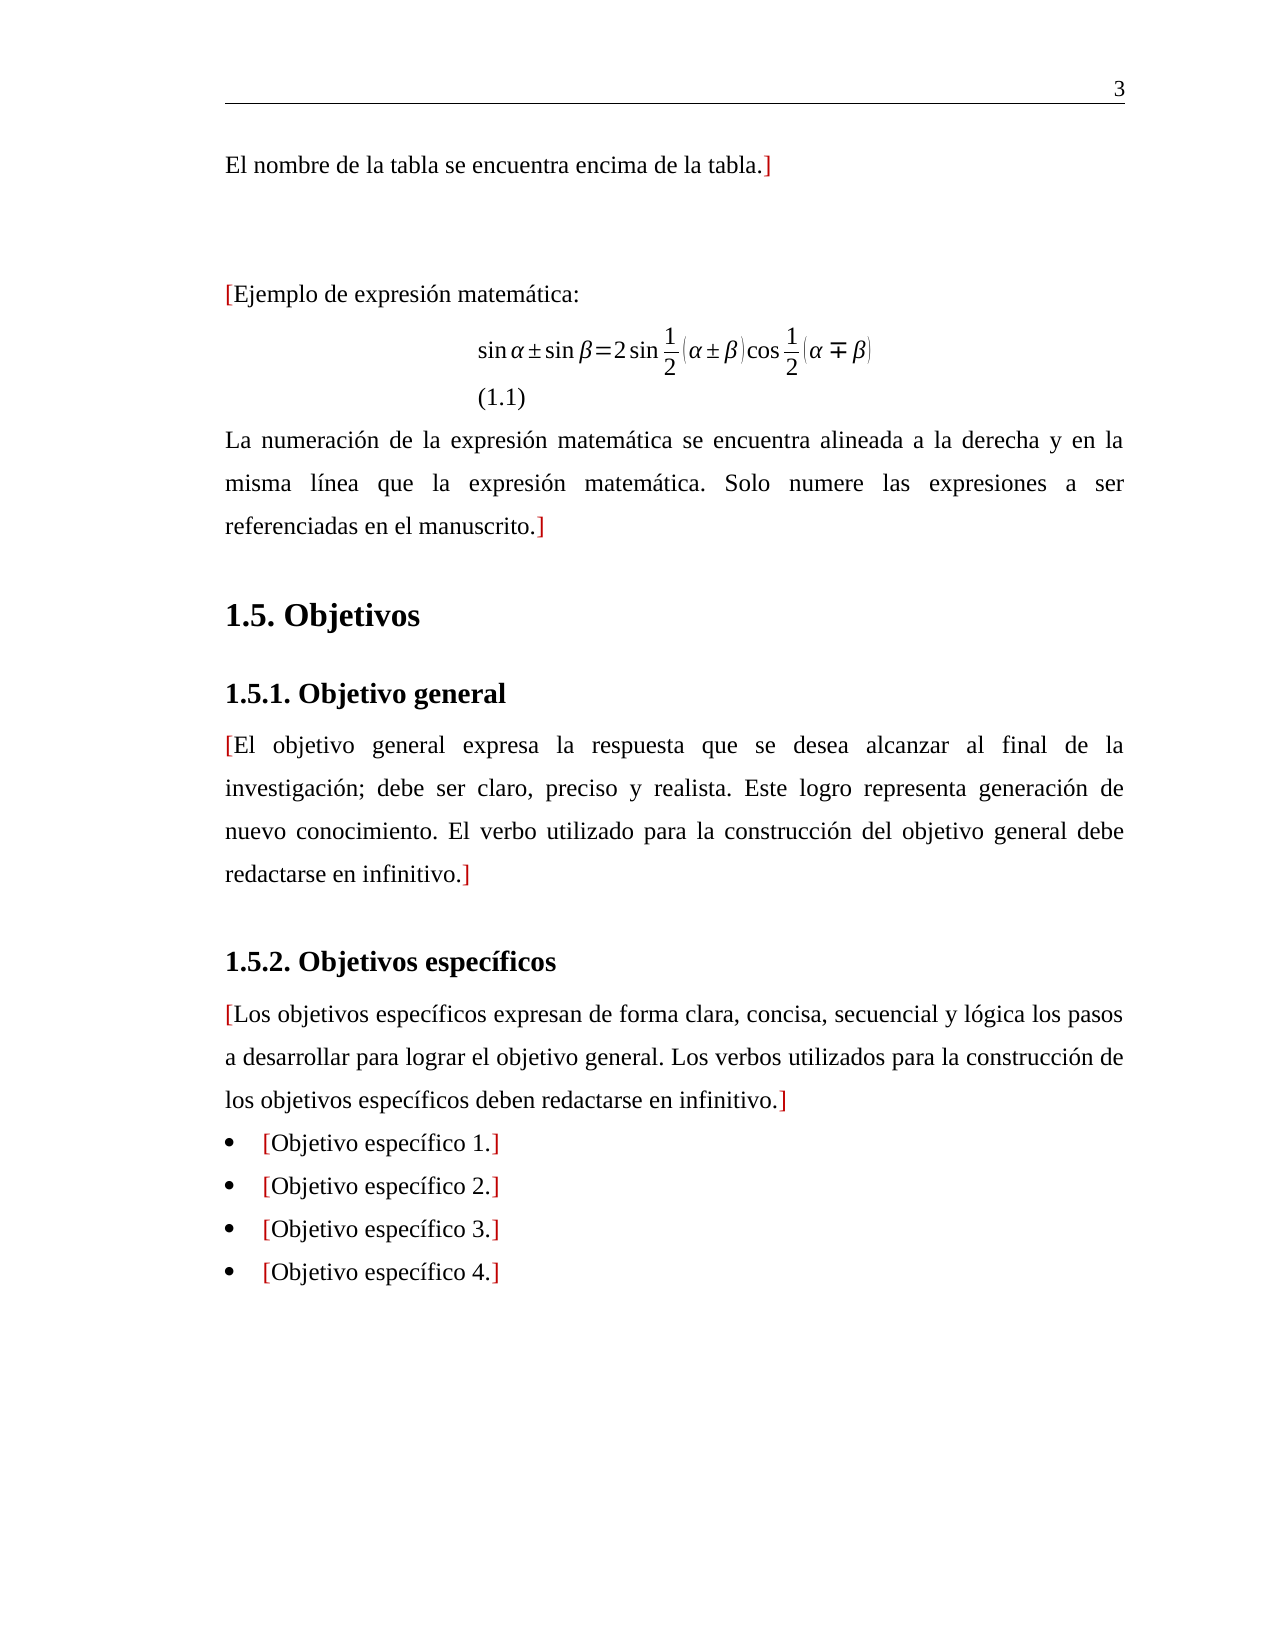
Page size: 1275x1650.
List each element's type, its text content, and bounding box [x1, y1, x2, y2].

text [El objetivo general expresa la respuesta que se desea alcanzar al final de la investigación; debe ser claro, preciso y realista. Este logro representa generación de nuevo conocimiento. El verbo utilizado para la construcción del objetivo general debe redactarse en infinitivo.] [225, 730, 1125, 888]
list [Objetivo específico 3.] [225, 1214, 1125, 1243]
list [Objetivo específico 4.] [225, 1257, 1125, 1286]
text [Ejemplo de expresión matemática: [225, 279, 1125, 308]
list [Objetivo específico 2.] [225, 1171, 1125, 1200]
text [Los objetivos específicos expresan de forma clara, concisa, secuencial y lógica los pasos a desarrollar para lograr el objetivo general. Los verbos utilizados para la construcción de los objetivos específicos deben redactarse en infinitivo.] [225, 999, 1125, 1114]
subtitle Objetivos específicos [225, 944, 1125, 978]
subtitle Objetivo general [225, 676, 1125, 709]
list [Objetivo específico 1.] [225, 1128, 1125, 1157]
subtitle Objetivos [225, 596, 1125, 634]
text La numeración de la expresión matemática se encuentra alineada a la derecha y en la misma línea que la expresión matemática. Solo numere las expresiones a ser referenciadas en el manuscrito.] [225, 425, 1125, 540]
text El nombre de la tabla se encuentra encima de la tabla.] [225, 150, 1125, 179]
